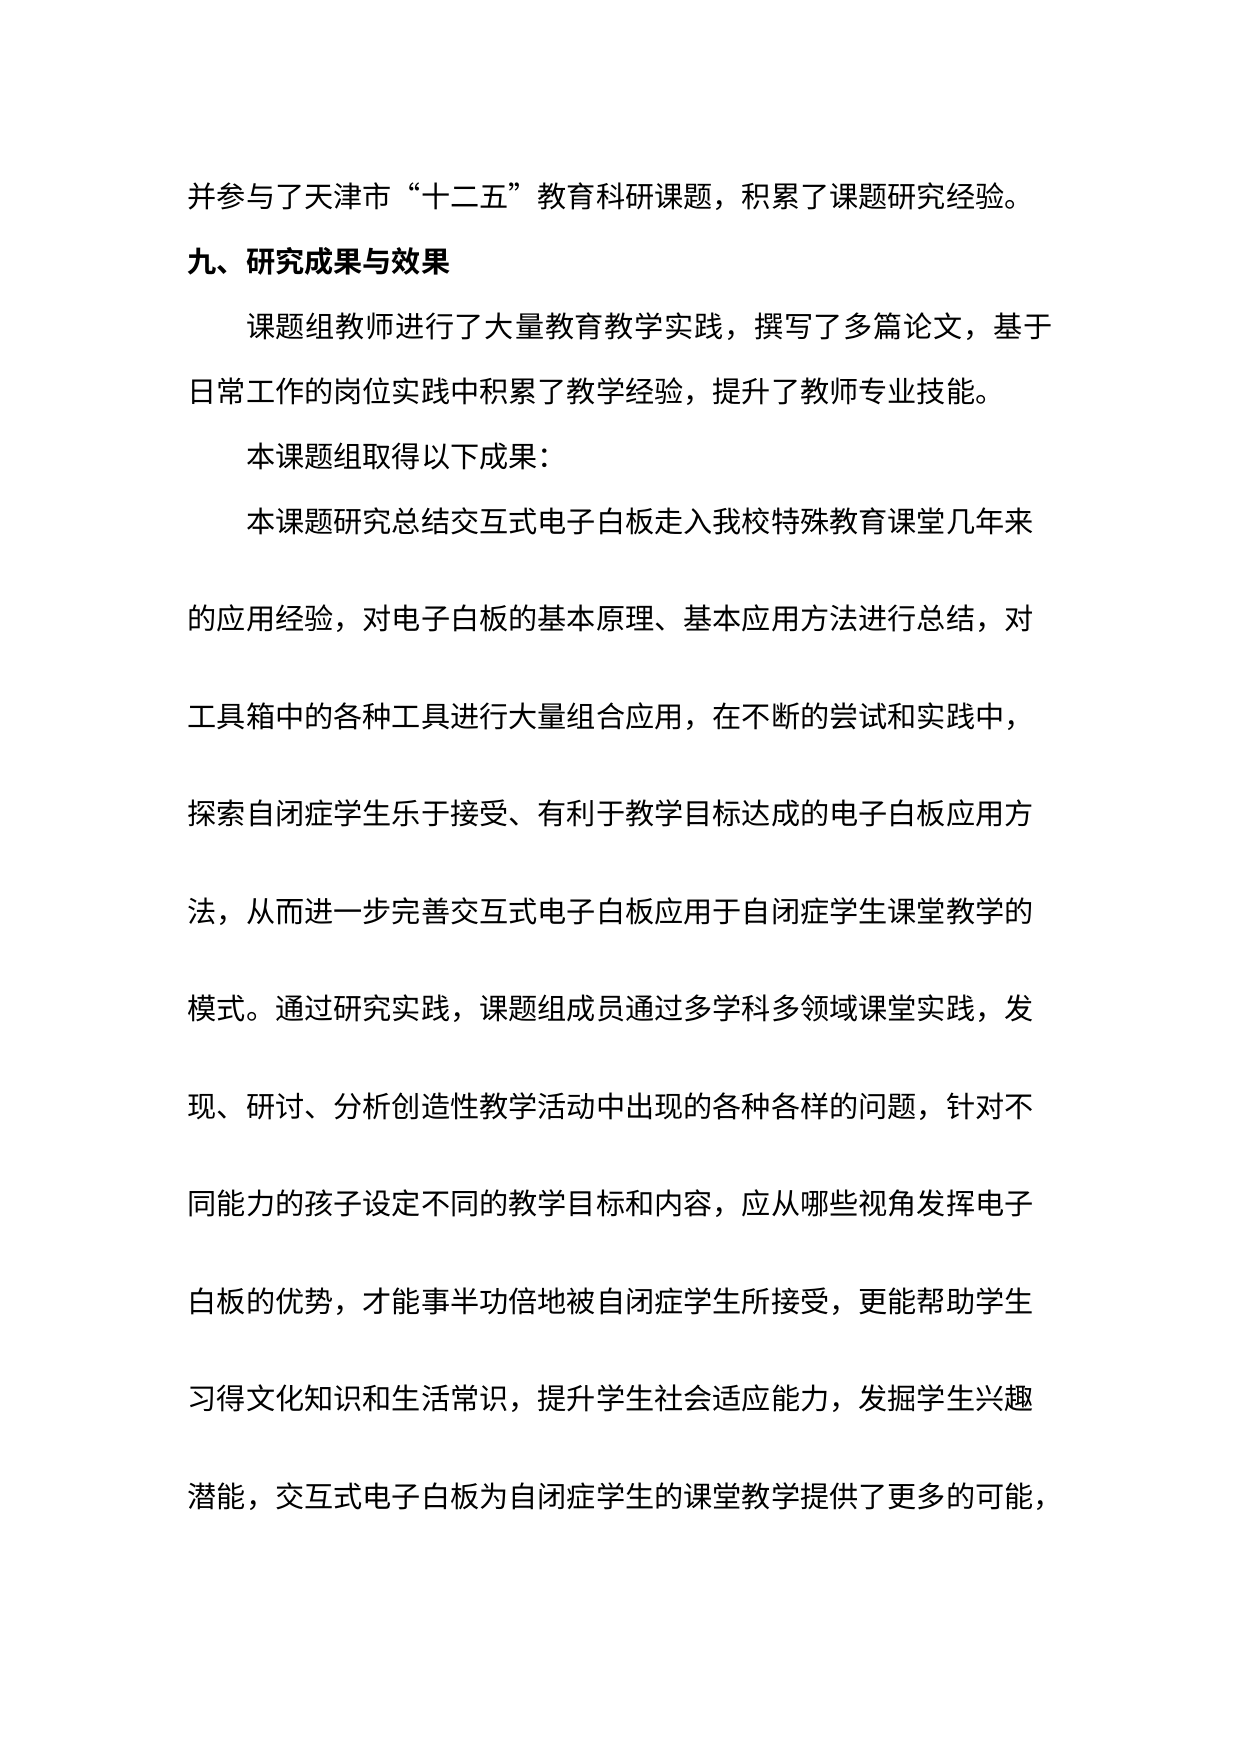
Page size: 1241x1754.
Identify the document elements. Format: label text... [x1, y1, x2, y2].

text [187, 487, 1053, 1527]
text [187, 162, 1053, 227]
text 课题组教师进行了大量教育教学实践，撰写了多篇论文，基于日常工作的岗位实践中积累了教学经验，提升了教师专业技能。 [187, 292, 1053, 422]
text 九、研究成果与效果 [187, 227, 1053, 292]
text 本课题组取得以下成果： [187, 422, 1053, 487]
